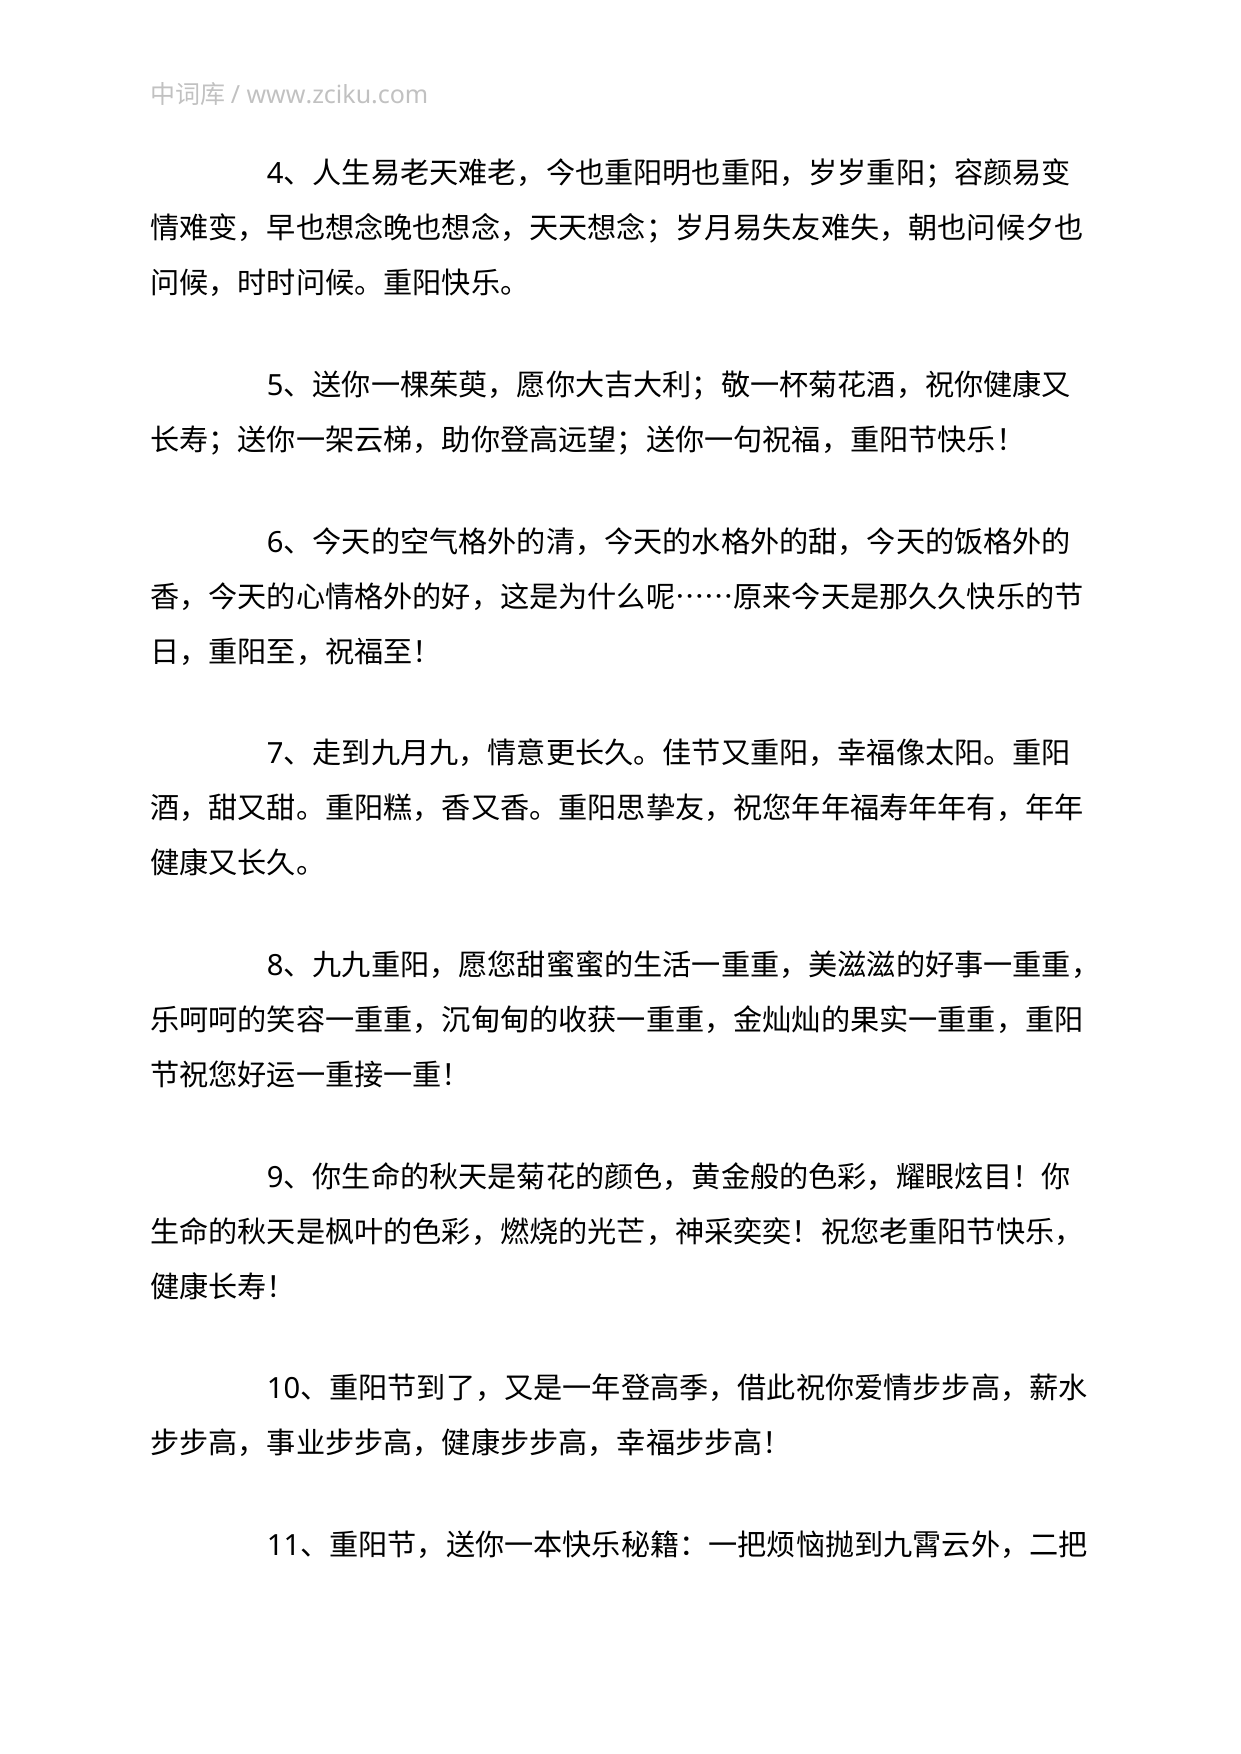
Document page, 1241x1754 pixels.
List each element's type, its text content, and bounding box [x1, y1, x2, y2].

text 9、你生命的秋天是菊花的颜色，黄金般的色彩，耀眼炫目！你生命的秋天是枫叶的色彩，燃烧的光芒，神采奕奕！祝您老重阳节快乐，健康长寿！ [150, 1153, 1090, 1306]
text 5、送你一棵茱萸，愿你大吉大利；敬一杯菊花酒，祝你健康又长寿；送你一架云梯，助你登高远望；送你一句祝福，重阳节快乐！ [150, 362, 1090, 459]
text 8、九九重阳，愿您甜蜜蜜的生活一重重，美滋滋的好事一重重，乐呵呵的笑容一重重，沉甸甸的收获一重重，金灿灿的果实一重重，重阳节祝您好运一重接一重！ [150, 942, 1090, 1094]
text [150, 1522, 1090, 1564]
text 4、人生易老天难老，今也重阳明也重阳，岁岁重阳；容颜易变情难变，早也想念晚也想念，天天想念；岁月易失友难失，朝也问候夕也问候，时时问候。重阳快乐。 [150, 150, 1090, 302]
text 10、重阳节到了，又是一年登高季，借此祝你爱情步步高，薪水步步高，事业步步高，健康步步高，幸福步步高！ [150, 1365, 1090, 1462]
text 6、今天的空气格外的清，今天的水格外的甜，今天的饭格外的香，今天的心情格外的好，这是为什么呢……原来今天是那久久快乐的节日，重阳至，祝福至！ [150, 518, 1090, 671]
text 7、走到九月九，情意更长久。佳节又重阳，幸福像太阳。重阳酒，甜又甜。重阳糕，香又香。重阳思挚友，祝您年年福寿年年有，年年健康又长久。 [150, 730, 1090, 882]
